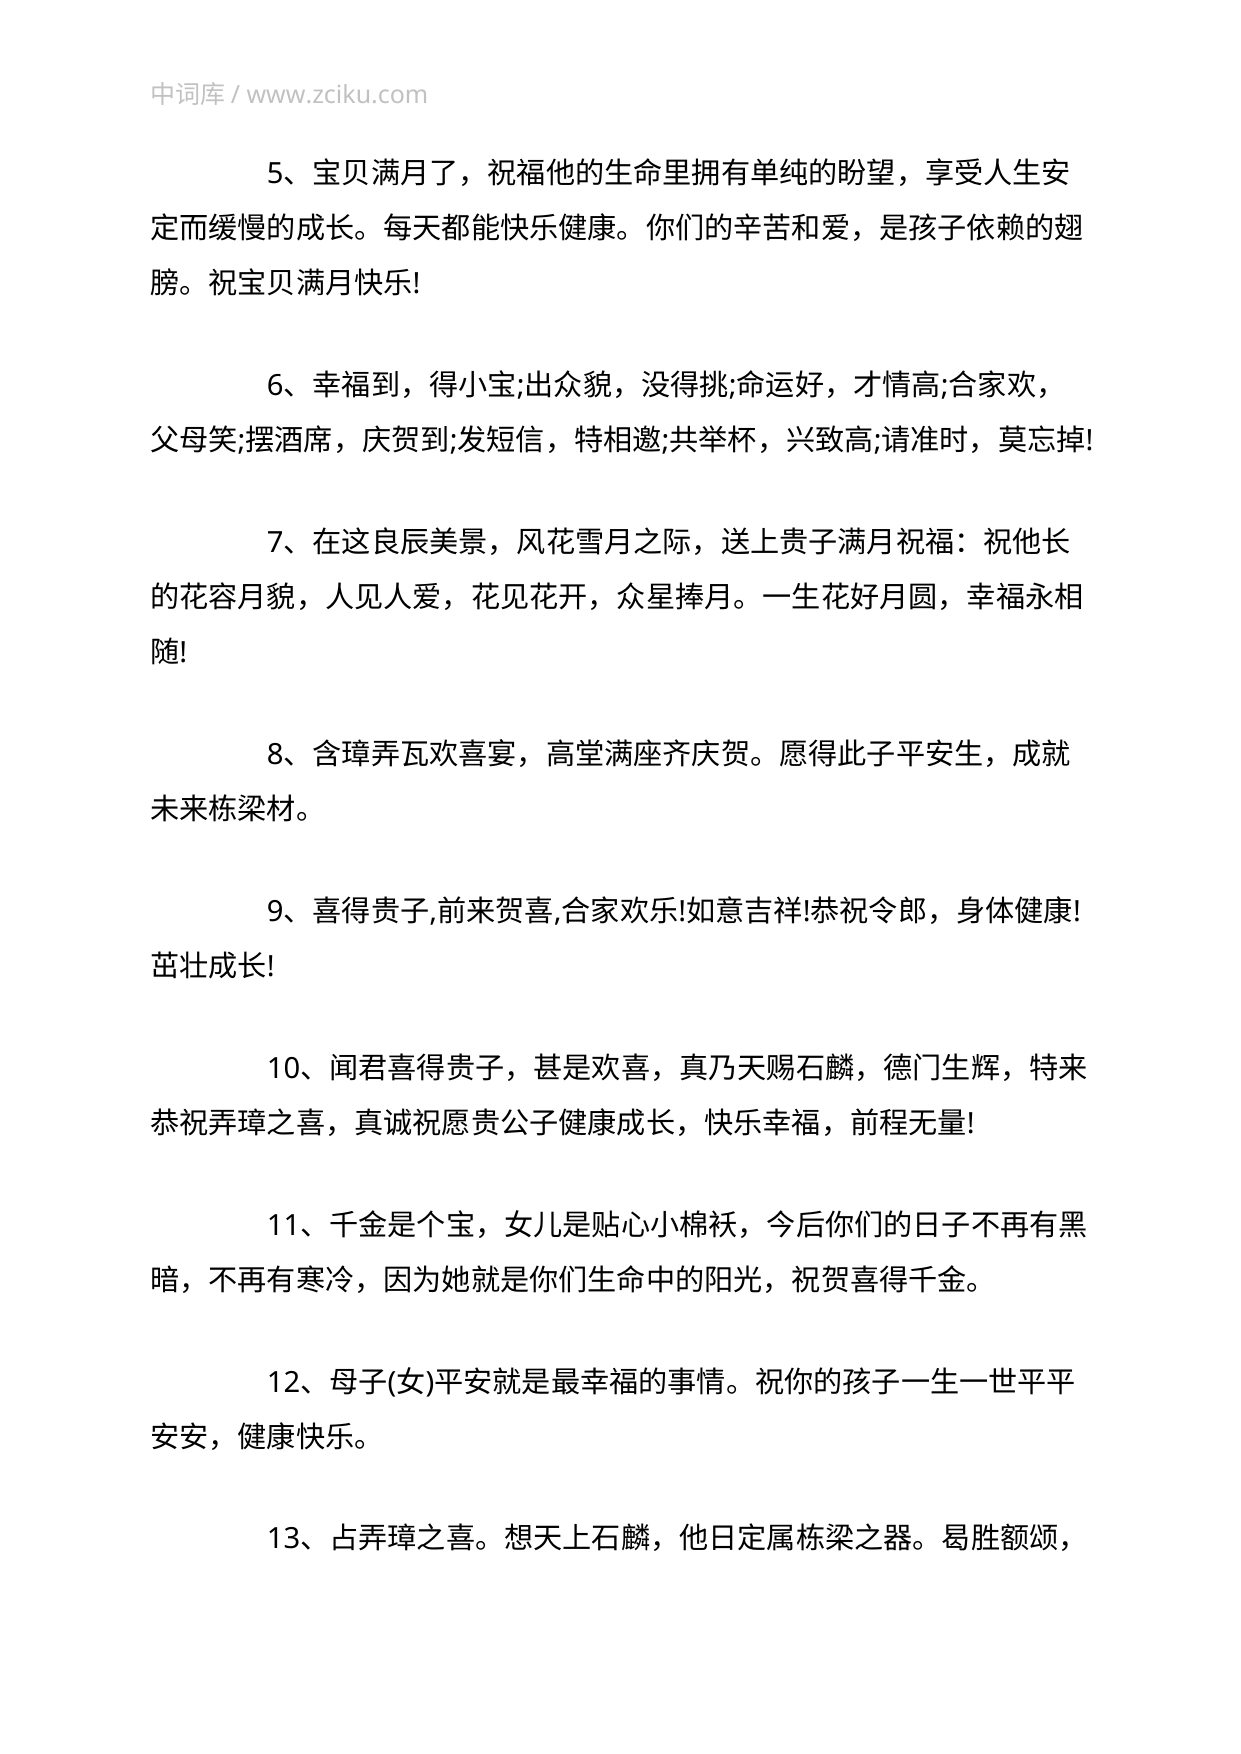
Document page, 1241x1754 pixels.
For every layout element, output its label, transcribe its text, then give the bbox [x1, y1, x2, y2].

text 5、宝贝满月了，祝福他的生命里拥有单纯的盼望，享受人生安定而缓慢的成长。每天都能快乐健康。你们的辛苦和爱，是孩子依赖的翅膀。祝宝贝满月快乐! [150, 150, 1090, 302]
text 12、母子(女)平安就是最幸福的事情。祝你的孩子一生一世平平安安，健康快乐。 [150, 1358, 1090, 1456]
text 8、含璋弄瓦欢喜宴，高堂满座齐庆贺。愿得此子平安生，成就未来栋梁材。 [150, 731, 1090, 828]
text 6、幸福到，得小宝;出众貌，没得挑;命运好，才情高;合家欢，父母笑;摆酒席，庆贺到;发短信，特相邀;共举杯，兴致高;请准时，莫忘掉! [150, 362, 1090, 459]
text 11、千金是个宝，女儿是贴心小棉袄，今后你们的日子不再有黑暗，不再有寒冷，因为她就是你们生命中的阳光，祝贺喜得千金。 [150, 1201, 1090, 1299]
text 7、在这良辰美景，风花雪月之际，送上贵子满月祝福：祝他长的花容月貌，人见人爱，花见花开，众星捧月。一生花好月圆，幸福永相随! [150, 519, 1090, 671]
text 10、闻君喜得贵子，甚是欢喜，真乃天赐石麟，德门生辉，特来恭祝弄璋之喜，真诚祝愿贵公子健康成长，快乐幸福，前程无量! [150, 1044, 1090, 1142]
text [150, 1515, 1090, 1557]
text 9、喜得贵子,前来贺喜,合家欢乐!如意吉祥!恭祝令郎，身体健康!茁壮成长! [150, 887, 1090, 985]
